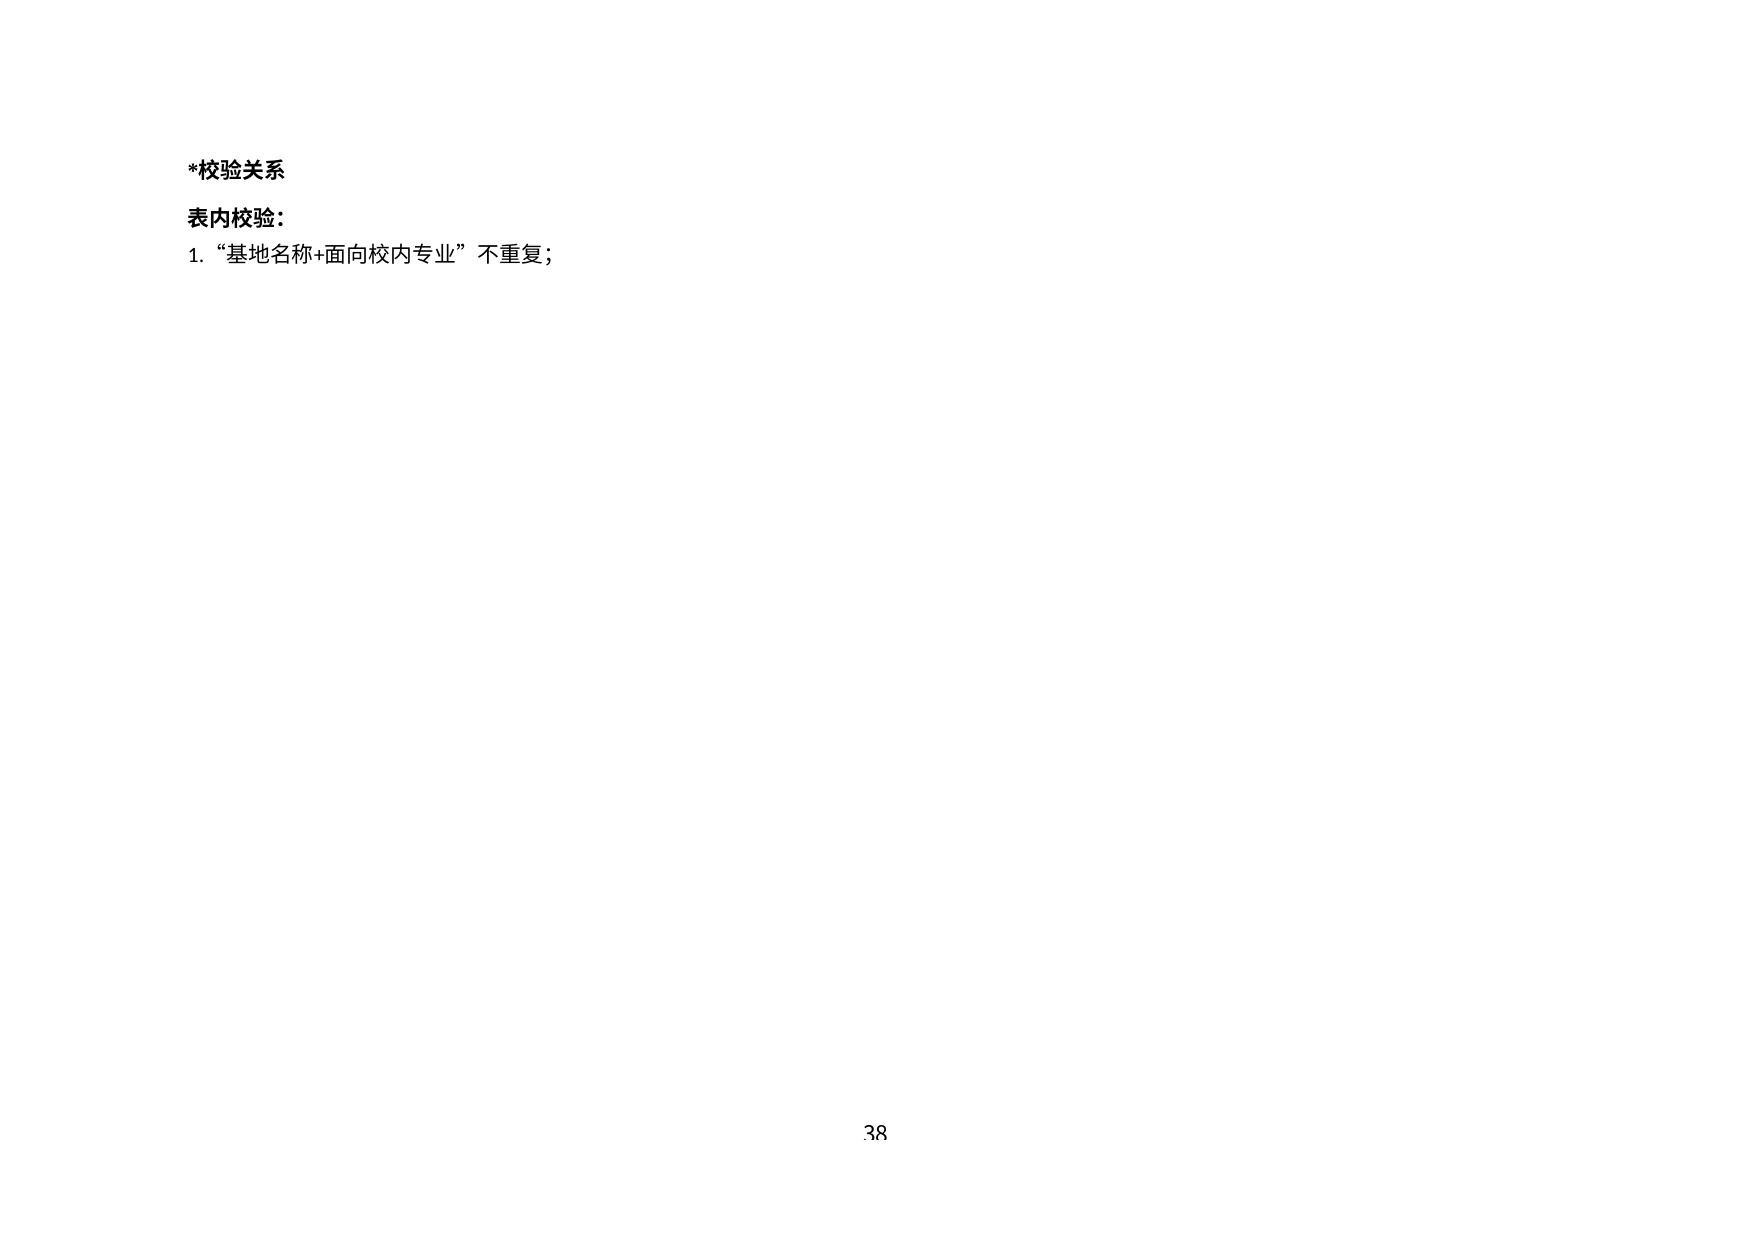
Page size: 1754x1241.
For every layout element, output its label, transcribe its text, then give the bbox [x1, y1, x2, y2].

text 1.“基地名称+面向校内专业”不重复； [187, 237, 1721, 269]
text *校验关系 [187, 153, 1721, 185]
text 表内校验： [187, 201, 1721, 233]
